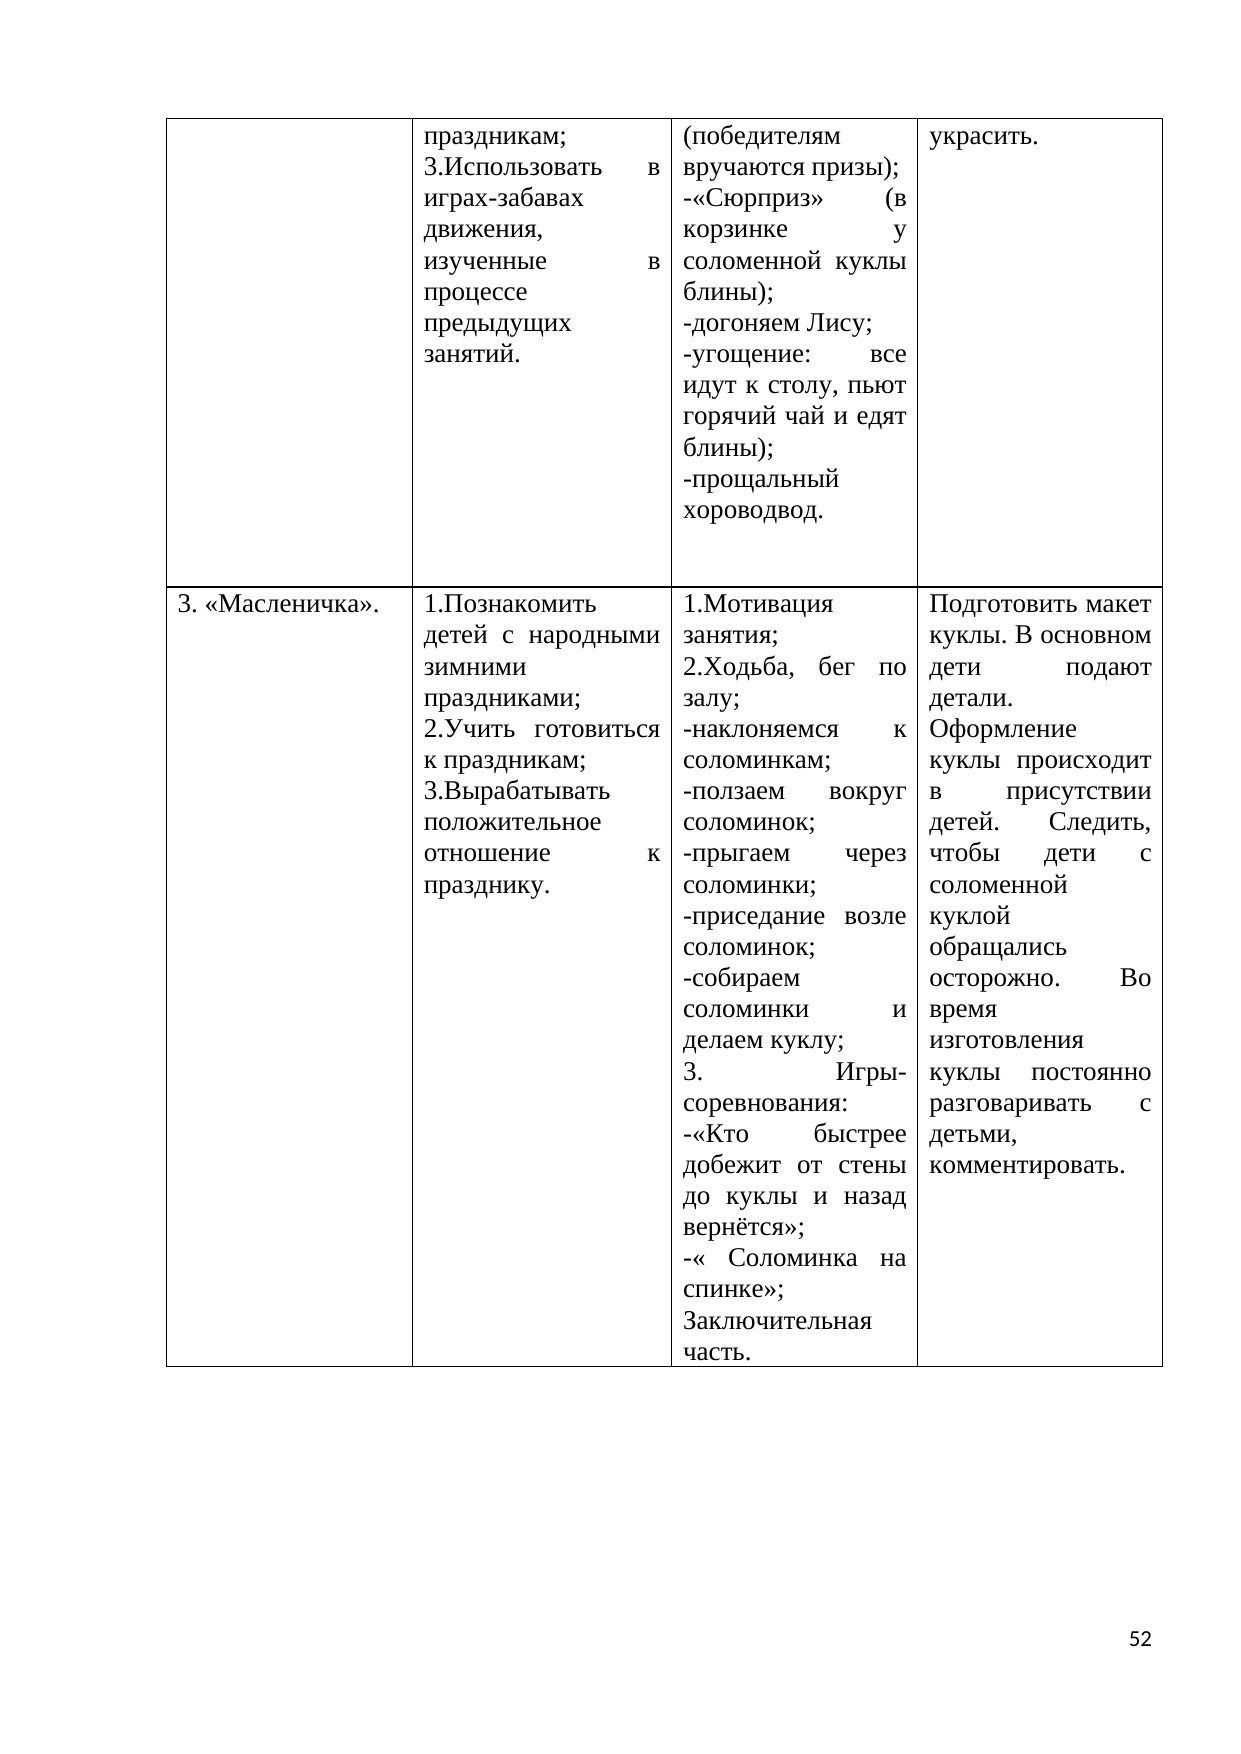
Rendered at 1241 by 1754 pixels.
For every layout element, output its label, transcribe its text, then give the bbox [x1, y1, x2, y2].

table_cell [413, 119, 671, 586]
table_cell 1.Познакомить детей с народными зимними праздниками; 2.Учить готовиться к праздникам; 3.Вырабатывать положительное отношение к празднику. [413, 588, 671, 1366]
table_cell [167, 119, 412, 586]
table_cell Подготовить макет куклы. В основном дети подают детали. Оформление куклы происходит в присутствии детей. Следить, чтобы дети с соломенной куклой обращались осторожно. Во время изготовления куклы постоянно разговаривать с детьми, комментировать. [918, 588, 1162, 1366]
table_cell 1.Мотивация занятия; 2.Ходьба, бег по залу; -наклоняемся к соломинкам; -ползаем вокруг соломинок; -прыгаем через соломинки; -приседание возле соломинок; -собираем соломинки и делаем куклу; 3. Игры-соревнования: -«Кто быстрее добежит от стены до куклы и назад вернётся»; -« Соломинка на спинке»; Заключительная часть. [672, 588, 917, 1366]
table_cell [672, 119, 917, 586]
table_cell 3. «Масленичка». [167, 588, 412, 1366]
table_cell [918, 119, 1162, 586]
